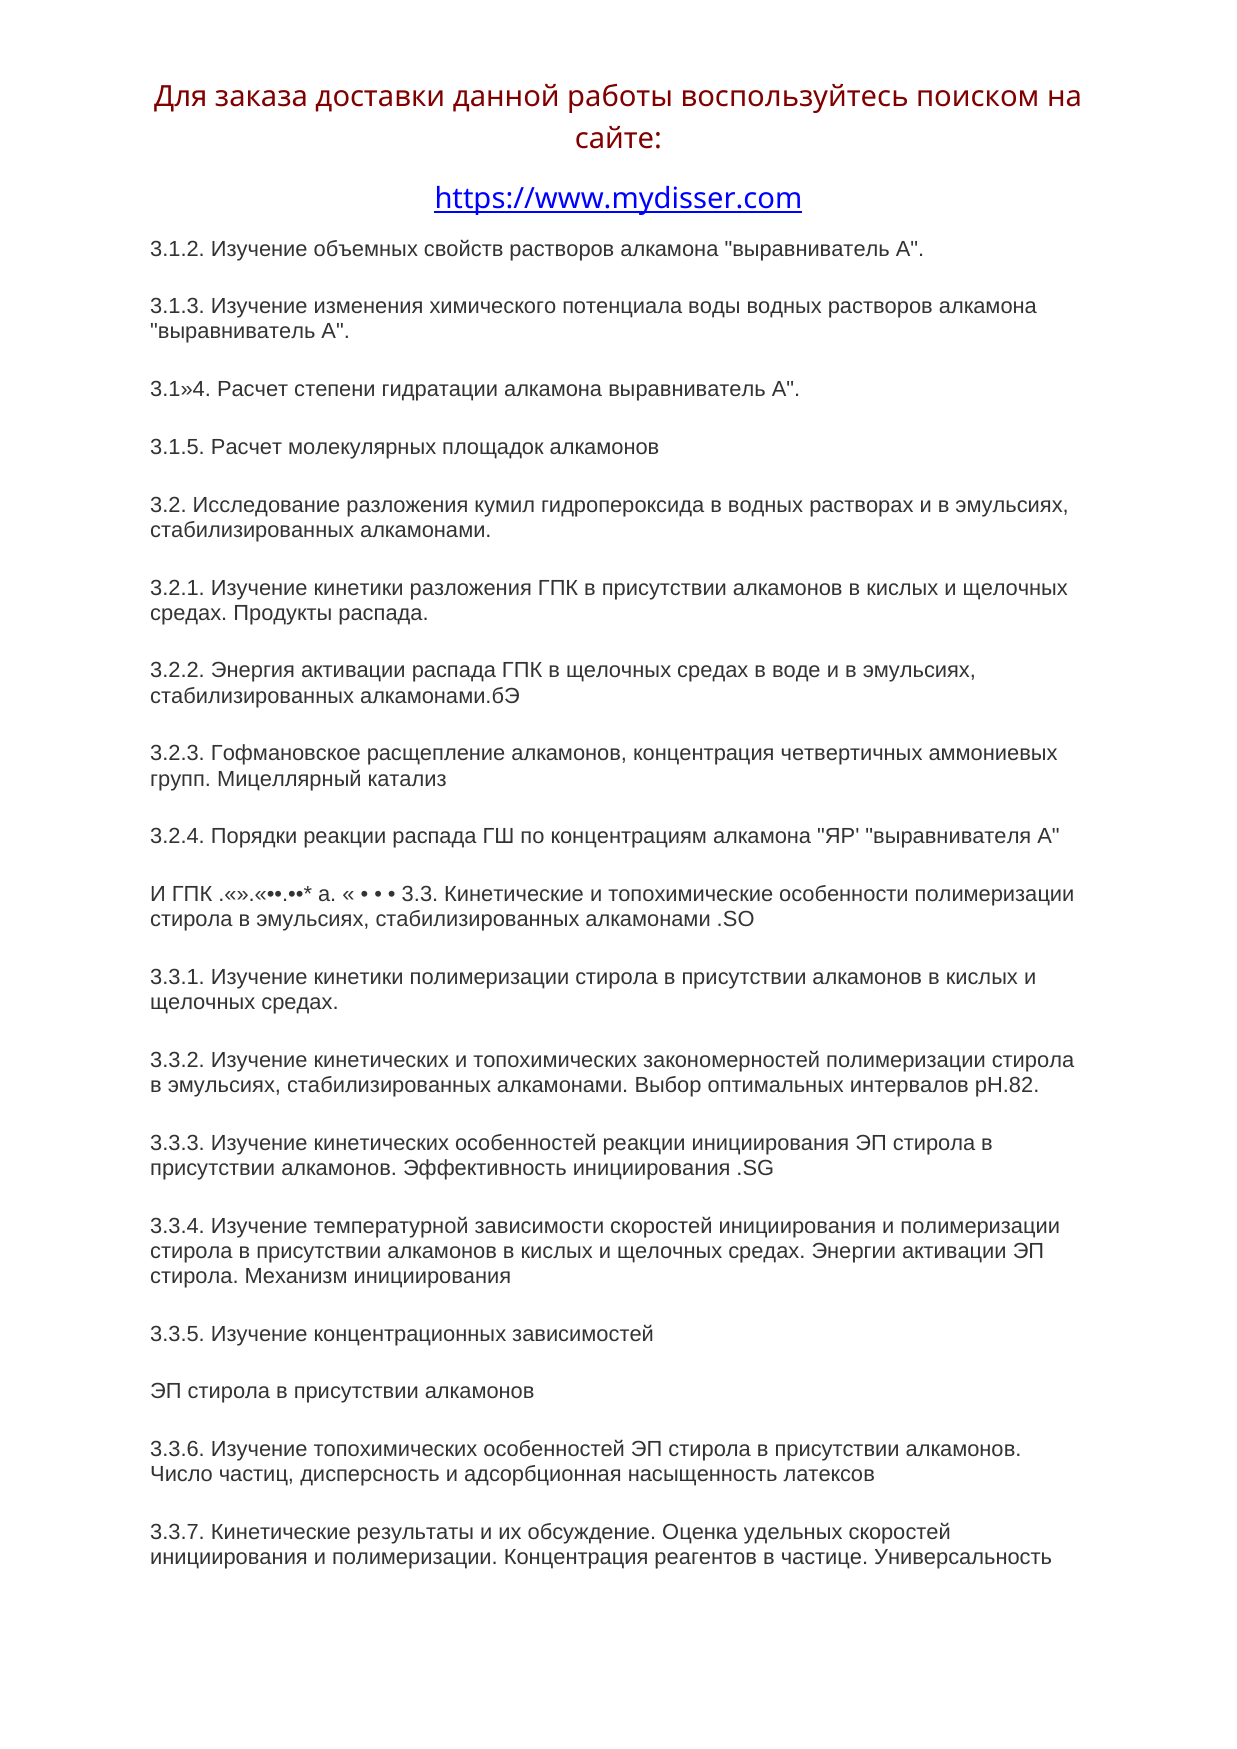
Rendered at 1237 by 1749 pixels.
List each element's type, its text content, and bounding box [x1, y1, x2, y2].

text 3.2.1. Изучение кинетики разложения ГПК в присутствии алкамонов в кислых и щелочных средах. Продукты распада. [150, 574, 1086, 625]
text 3.3.3. Изучение кинетических особенностей реакции инициирования ЭП стирола в присутствии алкамонов. Эффективность инициирования .SG [150, 1130, 1086, 1180]
text 3.2.2. Энергия активации распада ГПК в щелочных средах в воде и в эмульсиях, стабилизированных алкамонами.бЭ [150, 657, 1086, 708]
text 3.2. Исследование разложения кумил гидропероксида в водных растворах и в эмульсиях, стабилизированных алкамонами. [150, 492, 1086, 542]
text 3.3.6. Изучение топохимических особенностей ЭП стирола в присутствии алкамонов. Число частиц, дисперсность и адсорбционная насыщенность латексов [150, 1436, 1086, 1487]
text 3.1.2. Изучение объемных свойств растворов алкамона "выравниватель А". [150, 236, 1086, 261]
text 3.3.2. Изучение кинетических и топохимических закономерностей полимеризации стирола в эмульсиях, стабилизированных алкамонами. Выбор оптимальных интервалов рН.82. [150, 1047, 1086, 1097]
text 3.3.1. Изучение кинетики полимеризации стирола в присутствии алкамонов в кислых и щелочных средах. [150, 964, 1086, 1014]
text 3.3.4. Изучение температурной зависимости скоростей инициирования и полимеризации стирола в присутствии алкамонов в кислых и щелочных средах. Энергии активации ЭП стирола. Механизм инициирования [150, 1213, 1086, 1288]
text 3.2.3. Гофмановское расщепление алкамонов, концентрация четвертичных аммониевых групп. Мицеллярный катализ [150, 740, 1086, 791]
text 3.2.4. Порядки реакции распада ГШ по концентрациям алкамона "ЯР' "выравнивателя А" [150, 823, 1086, 848]
text 3.1»4. Расчет степени гидратации алкамона выравниватель А". [150, 376, 1086, 401]
text 3.1.3. Изучение изменения химического потенциала воды водных растворов алкамона "выравниватель А". [150, 293, 1086, 344]
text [150, 1519, 1086, 1569]
text ЭП стирола в присутствии алкамонов [150, 1378, 1086, 1404]
text 3.1.5. Расчет молекулярных площадок алкамонов [150, 434, 1086, 459]
text И ГПК .«».«••.••* а. « • • • 3.3. Кинетические и топохимические особенности полимеризации стирола в эмульсиях, стабилизированных алкамонами .SO [150, 881, 1086, 931]
text 3.3.5. Изучение концентрационных зависимостей [150, 1321, 1086, 1346]
